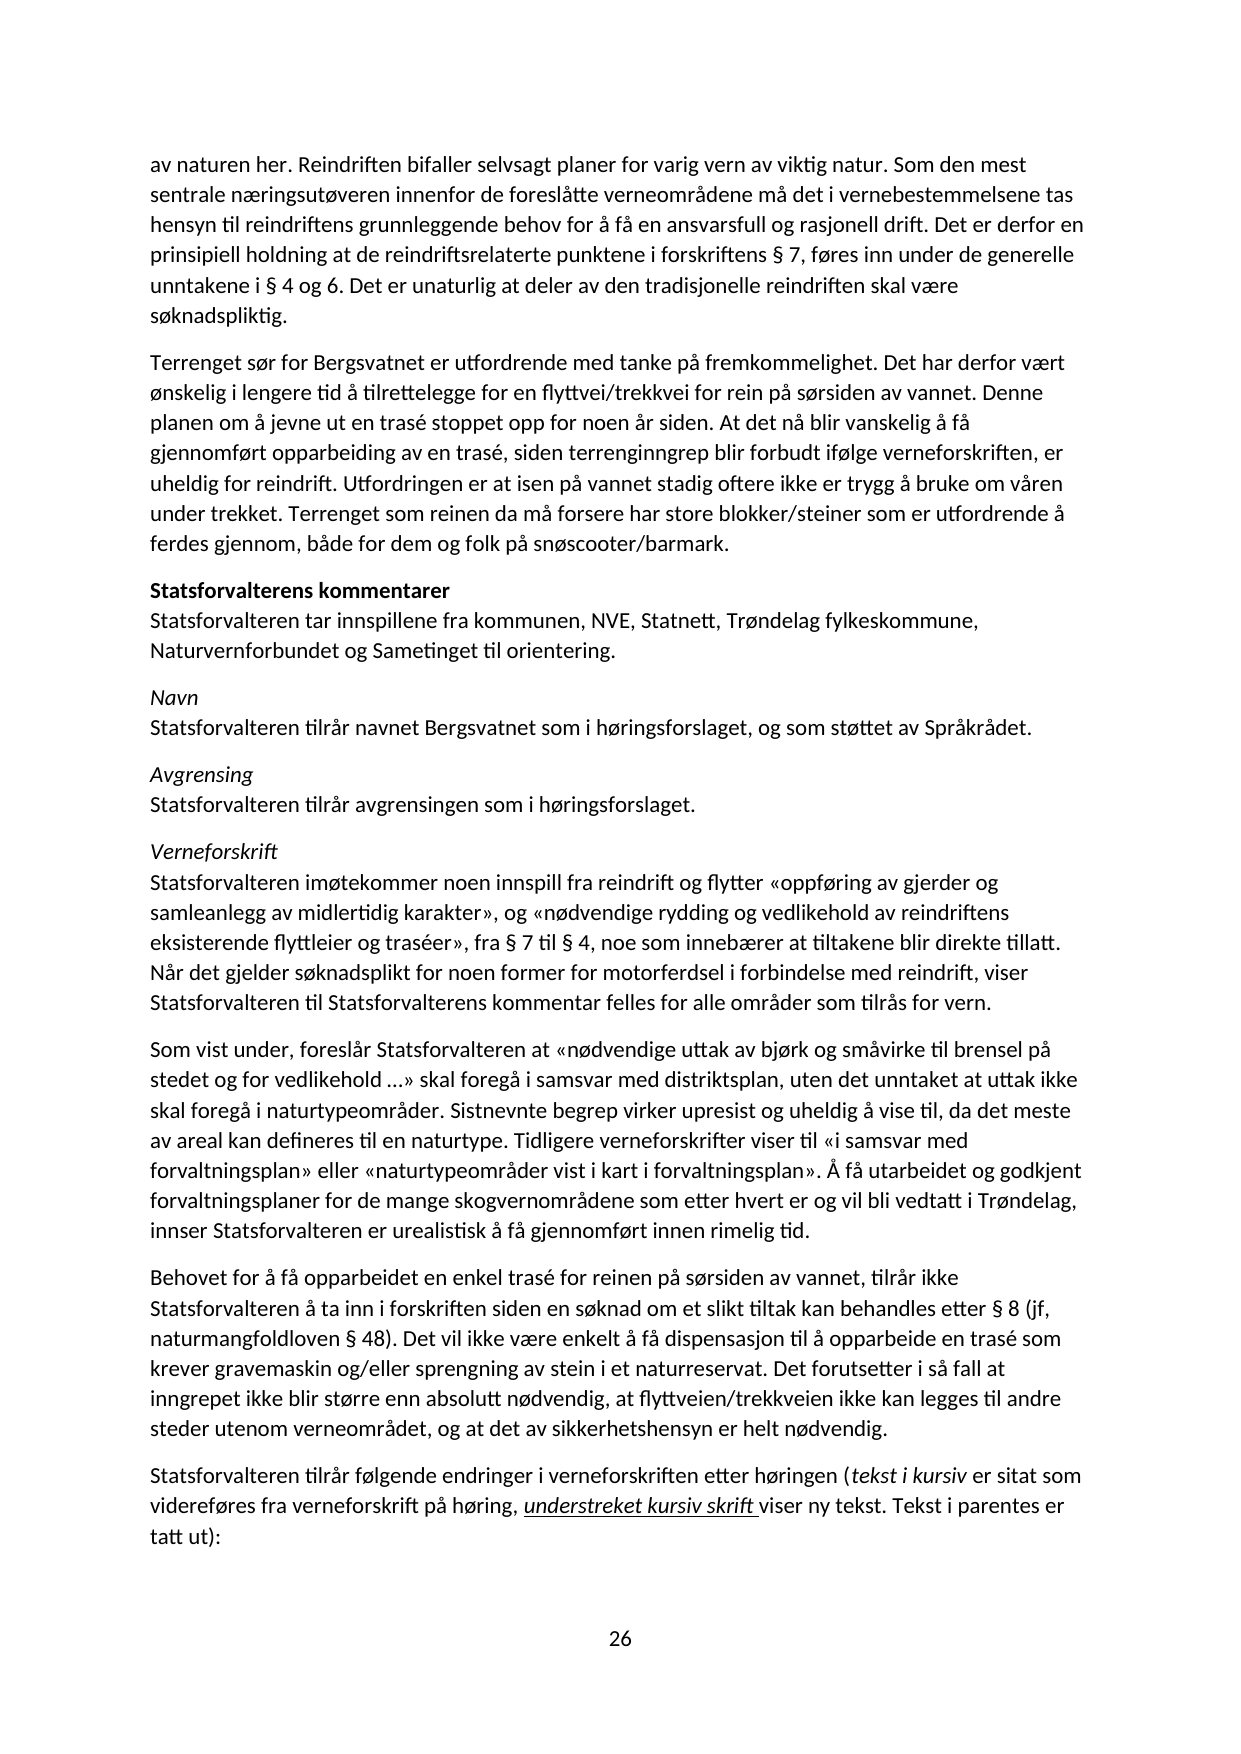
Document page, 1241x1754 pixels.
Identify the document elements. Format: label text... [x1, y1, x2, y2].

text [150, 150, 1090, 329]
text Som vist under, foreslår Statsforvalteren at «nødvendige uttak av bjørk og småvirke til brensel på stedet og for vedlikehold …» skal foregå i samsvar med distriktsplan, uten det unntaket at uttak ikke skal foregå i naturtypeområder. Sistnevnte begrep virker upresist og uheldig å vise til, da det meste av areal kan defineres til en naturtype. Tidligere verneforskrifter viser til «i samsvar med forvaltningsplan» eller «naturtypeområder vist i kart i forvaltningsplan». Å få utarbeidet og godkjent forvaltningsplaner for de mange skogvernområdene som etter hvert er og vil bli vedtatt i Trøndelag, innser Statsforvalteren er urealistisk å få gjennomført innen rimelig tid. [150, 1035, 1090, 1245]
text Statsforvalteren tilrår følgende endringer i verneforskriften etter høringen (tekst i kursiv er sitat som videreføres fra verneforskrift på høring, understreket kursiv skrift viser ny tekst. Tekst i parentes er tatt ut): [150, 1461, 1090, 1550]
text Navn Statsforvalteren tilrår navnet Bergsvatnet som i høringsforslaget, og som støttet av Språkrådet. [150, 683, 1090, 742]
text Avgrensing Statsforvalteren tilrår avgrensingen som i høringsforslaget. [150, 760, 1090, 819]
text Terrenget sør for Bergsvatnet er utfordrende med tanke på fremkommelighet. Det har derfor vært ønskelig i lengere tid å tilrettelegge for en flyttvei/trekkvei for rein på sørsiden av vannet. Denne planen om å jevne ut en trasé stoppet opp for noen år siden. At det nå blir vanskelig å få gjennomført opparbeiding av en trasé, siden terrenginngrep blir forbudt ifølge verneforskriften, er uheldig for reindrift. Utfordringen er at isen på vannet stadig oftere ikke er trygg å bruke om våren under trekket. Terrenget som reinen da må forsere har store blokker/steiner som er utfordrende å ferdes gjennom, både for dem og folk på snøscooter/barmark. [150, 348, 1090, 557]
text Behovet for å få opparbeidet en enkel trasé for reinen på sørsiden av vannet, tilrår ikke Statsforvalteren å ta inn i forskriften siden en søknad om et slikt tiltak kan behandles etter § 8 (jf, naturmangfoldloven § 48). Det vil ikke være enkelt å få dispensasjon til å opparbeide en trasé som krever gravemaskin og/eller sprengning av stein i et naturreservat. Det forutsetter i så fall at inngrepet ikke blir større enn absolutt nødvendig, at flyttveien/trekkveien ikke kan legges til andre steder utenom verneområdet, og at det av sikkerhetshensyn er helt nødvendig. [150, 1263, 1090, 1443]
text Statsforvalterens kommentarer Statsforvalteren tar innspillene fra kommunen, NVE, Statnett, Trøndelag fylkeskommune, Naturvernforbundet og Sametinget til orientering. [150, 576, 1090, 664]
text Verneforskrift Statsforvalteren imøtekommer noen innspill fra reindrift og flytter «oppføring av gjerder og samleanlegg av midlertidig karakter», og «nødvendige rydding og vedlikehold av reindriftens eksisterende flyttleier og traséer», fra § 7 til § 4, noe som innebærer at tiltakene blir direkte tillatt. Når det gjelder søknadsplikt for noen former for motorferdsel i forbindelse med reindrift, viser Statsforvalteren til Statsforvalterens kommentar felles for alle områder som tilrås for vern. [150, 837, 1090, 1017]
